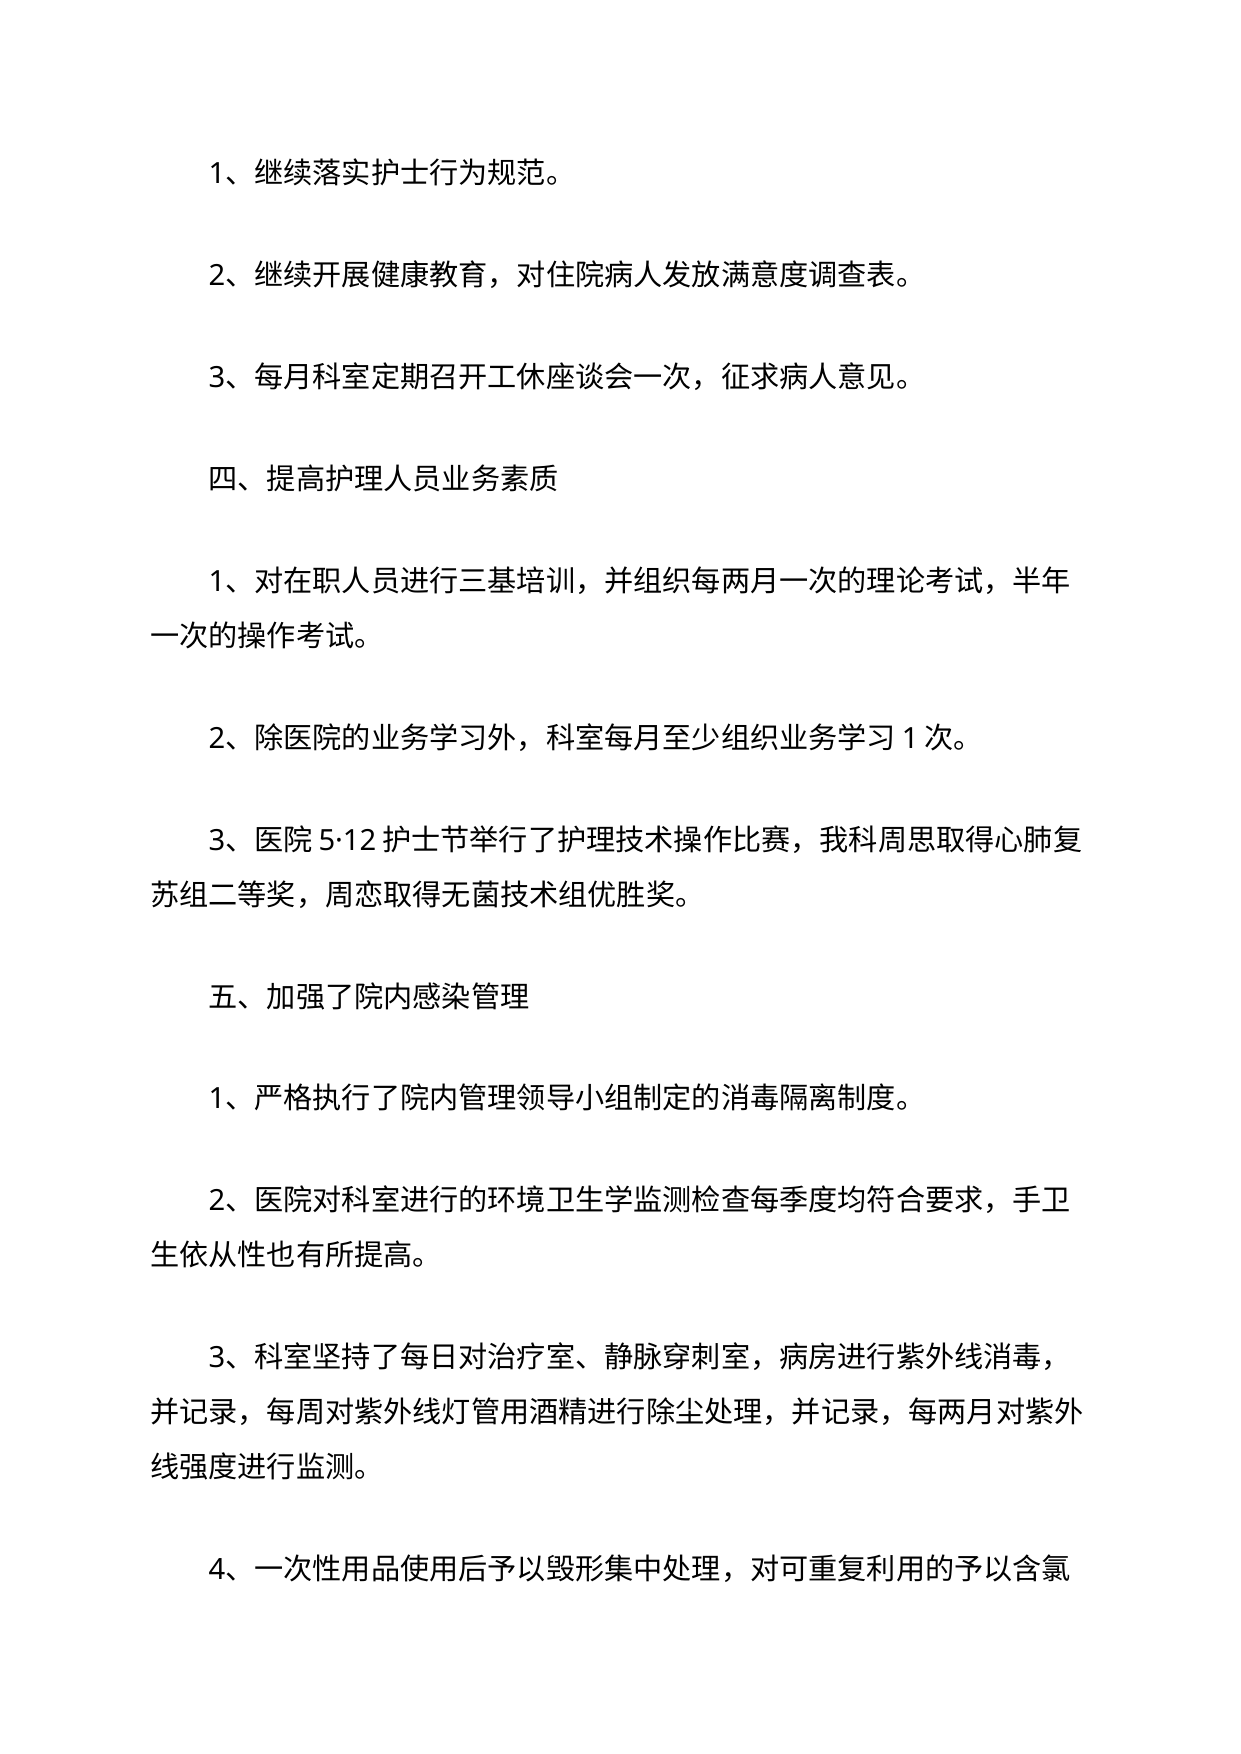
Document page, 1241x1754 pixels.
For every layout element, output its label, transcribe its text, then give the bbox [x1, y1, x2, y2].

text 1、对在职人员进行三基培训，并组织每两月一次的理论考试，半年一次的操作考试。 [150, 558, 1090, 655]
text 四、提高护理人员业务素质 [150, 456, 1090, 498]
text 3、每月科室定期召开工休座谈会一次，征求病人意见。 [150, 354, 1090, 396]
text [150, 1545, 1090, 1588]
text 1、严格执行了院内管理领导小组制定的消毒隔离制度。 [150, 1075, 1090, 1117]
text 2、除医院的业务学习外，科室每月至少组织业务学习1次。 [150, 714, 1090, 757]
text 2、继续开展健康教育，对住院病人发放满意度调查表。 [150, 252, 1090, 294]
text 五、加强了院内感染管理 [150, 973, 1090, 1016]
text 2、医院对科室进行的环境卫生学监测检查每季度均符合要求，手卫生依从性也有所提高。 [150, 1177, 1090, 1274]
text 3、科室坚持了每日对治疗室、静脉穿刺室，病房进行紫外线消毒，并记录，每周对紫外线灯管用酒精进行除尘处理，并记录，每两月对紫外线强度进行监测。 [150, 1334, 1090, 1486]
text 1、继续落实护士行为规范。 [150, 150, 1090, 192]
text 3、医院5·12护士节举行了护理技术操作比赛，我科周思取得心肺复苏组二等奖，周恋取得无菌技术组优胜奖。 [150, 816, 1090, 914]
